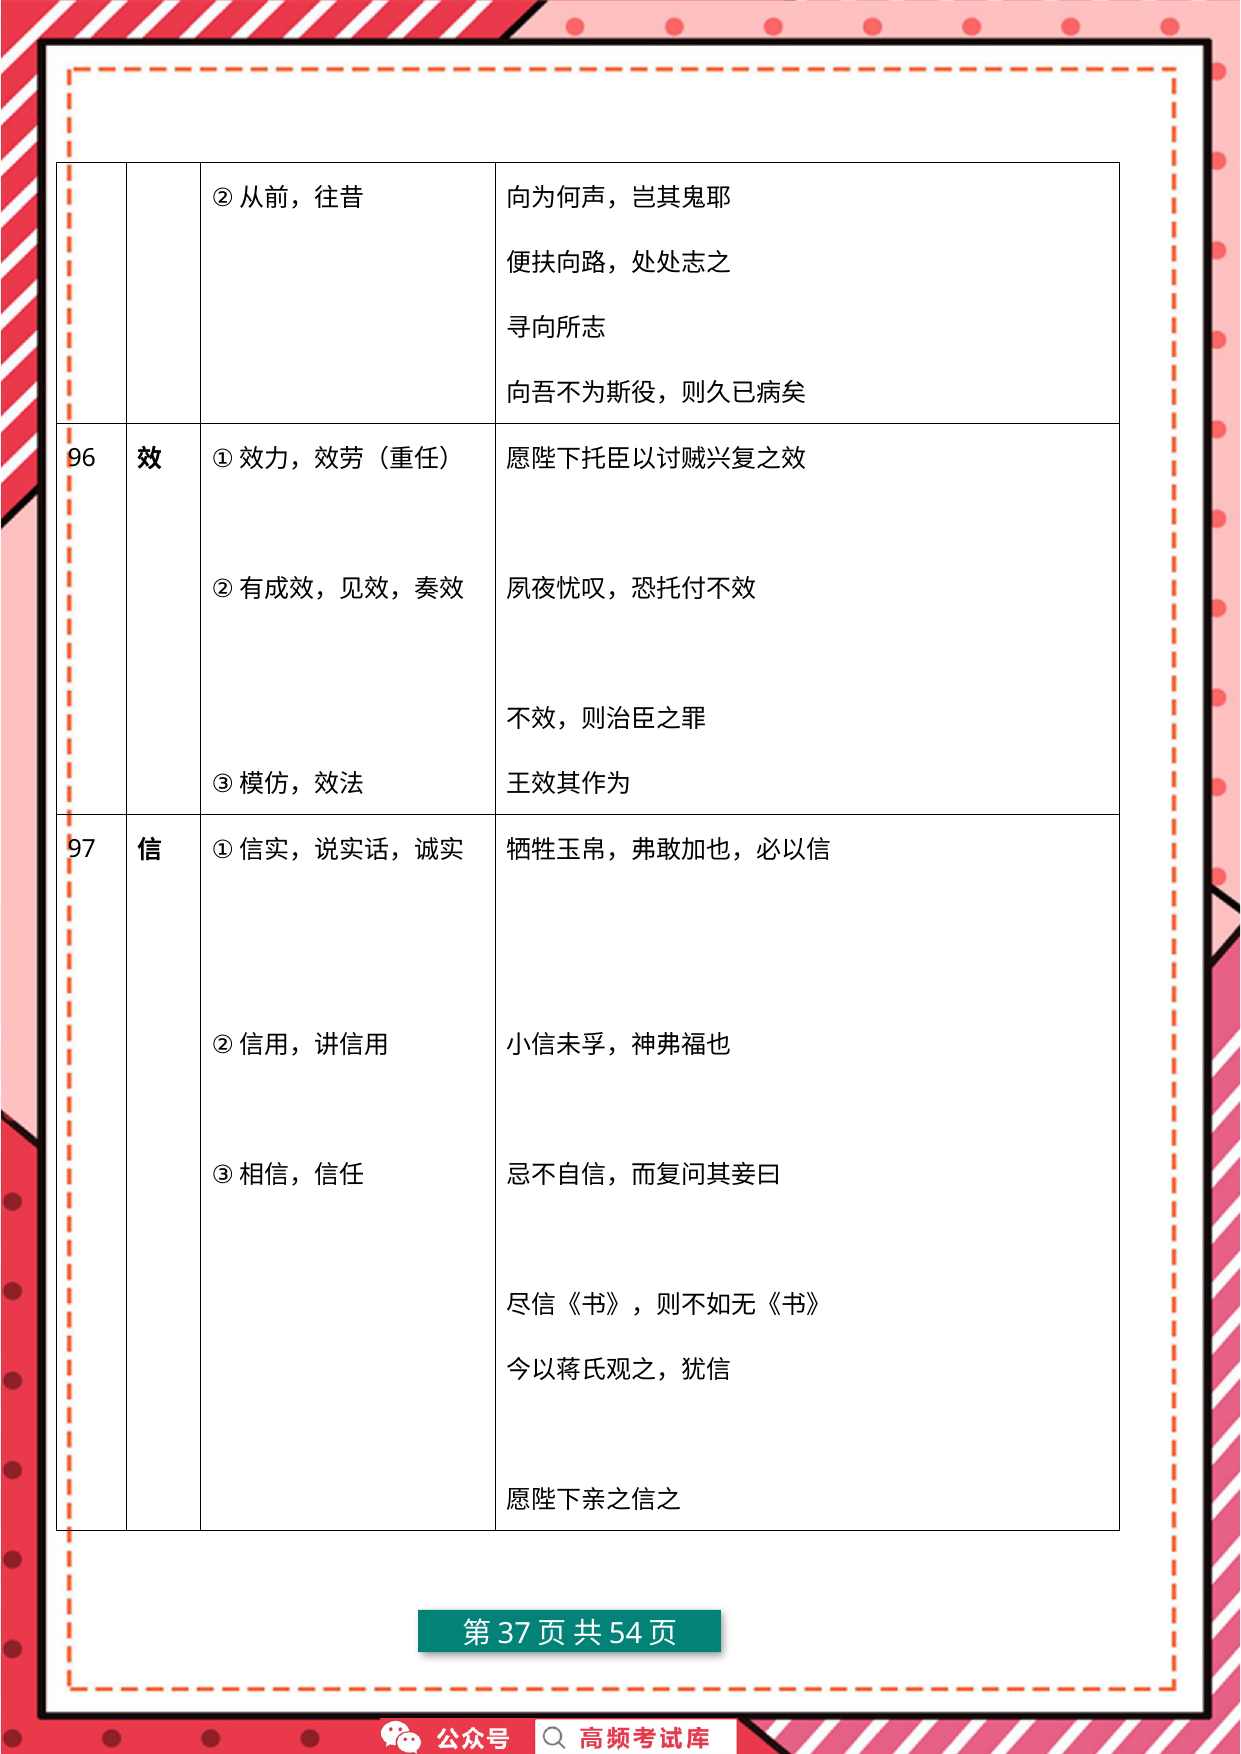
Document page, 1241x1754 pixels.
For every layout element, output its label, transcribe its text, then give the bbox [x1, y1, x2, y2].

table_cell 信 [127, 815, 200, 1530]
table_cell 愿陛下托臣以讨贼兴复之效 夙夜忧叹，恐托付不效 不效，则治臣之罪 王效其作为 [496, 424, 1119, 814]
table_cell 97 [57, 815, 126, 1530]
table_cell 牺牲玉帛，弗敢加也，必以信 小信未孚，神弗福也 忌不自信，而复问其妾曰 尽信《书》，则不如无《书》 今以蒋氏观之，犹信 愿陛下亲之信之 [496, 815, 1119, 1530]
table_cell ①朝着，对着 ②从前，往昔 [201, 163, 495, 423]
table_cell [496, 163, 1119, 423]
table_cell 效 [127, 424, 200, 814]
picture [0, 0, 1241, 1754]
table_cell 向 [127, 163, 200, 423]
table_cell 95 [57, 163, 126, 423]
table_cell ①信实，说实话，诚实 ②信用，讲信用 ③相信，信任 [201, 815, 495, 1530]
table_cell ①效力，效劳（重任） ②有成效，见效，奏效 ③模仿，效法 [201, 424, 495, 814]
table_cell 96 [57, 424, 126, 814]
